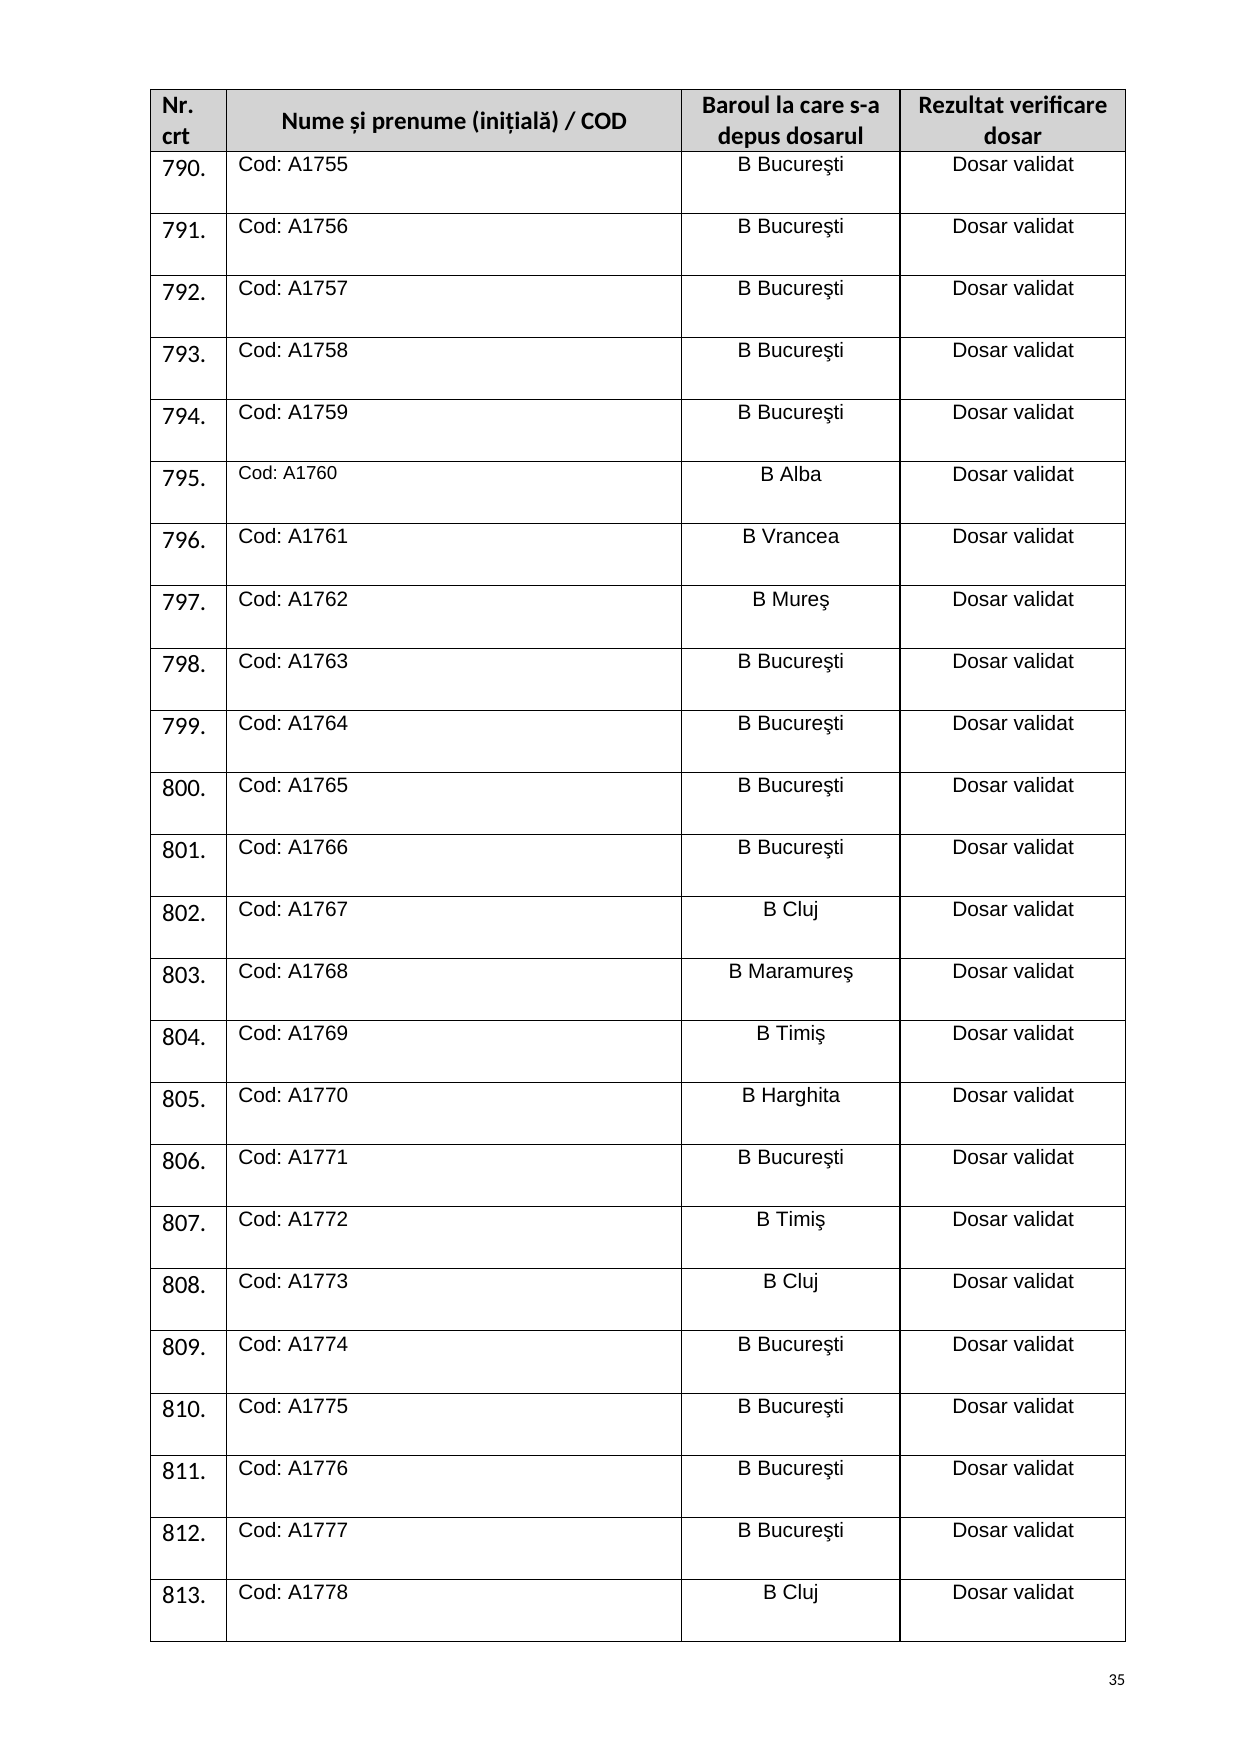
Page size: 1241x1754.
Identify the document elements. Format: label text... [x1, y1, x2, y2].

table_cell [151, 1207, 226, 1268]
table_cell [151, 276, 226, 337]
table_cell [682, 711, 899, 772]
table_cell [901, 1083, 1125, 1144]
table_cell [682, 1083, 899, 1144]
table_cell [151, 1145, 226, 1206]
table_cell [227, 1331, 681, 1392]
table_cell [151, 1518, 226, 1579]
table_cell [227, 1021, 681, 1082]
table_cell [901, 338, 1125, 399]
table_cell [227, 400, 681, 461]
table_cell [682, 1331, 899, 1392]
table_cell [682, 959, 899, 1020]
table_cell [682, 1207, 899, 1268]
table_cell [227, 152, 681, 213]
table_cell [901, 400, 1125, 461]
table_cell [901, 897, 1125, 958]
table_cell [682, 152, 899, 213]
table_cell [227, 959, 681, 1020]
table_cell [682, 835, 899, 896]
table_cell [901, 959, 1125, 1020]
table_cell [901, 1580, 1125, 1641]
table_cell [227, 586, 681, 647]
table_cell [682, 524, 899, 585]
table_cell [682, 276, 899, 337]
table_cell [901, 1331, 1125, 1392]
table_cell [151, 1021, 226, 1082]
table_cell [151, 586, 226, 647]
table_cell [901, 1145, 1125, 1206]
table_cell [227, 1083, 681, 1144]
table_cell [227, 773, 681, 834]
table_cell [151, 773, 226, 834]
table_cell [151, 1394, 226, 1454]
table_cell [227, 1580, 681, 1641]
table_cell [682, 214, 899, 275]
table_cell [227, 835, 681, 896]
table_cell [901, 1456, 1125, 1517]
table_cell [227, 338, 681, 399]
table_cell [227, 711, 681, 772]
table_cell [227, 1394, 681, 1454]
table_header Baroul la care s-a depus dosarul [682, 90, 899, 151]
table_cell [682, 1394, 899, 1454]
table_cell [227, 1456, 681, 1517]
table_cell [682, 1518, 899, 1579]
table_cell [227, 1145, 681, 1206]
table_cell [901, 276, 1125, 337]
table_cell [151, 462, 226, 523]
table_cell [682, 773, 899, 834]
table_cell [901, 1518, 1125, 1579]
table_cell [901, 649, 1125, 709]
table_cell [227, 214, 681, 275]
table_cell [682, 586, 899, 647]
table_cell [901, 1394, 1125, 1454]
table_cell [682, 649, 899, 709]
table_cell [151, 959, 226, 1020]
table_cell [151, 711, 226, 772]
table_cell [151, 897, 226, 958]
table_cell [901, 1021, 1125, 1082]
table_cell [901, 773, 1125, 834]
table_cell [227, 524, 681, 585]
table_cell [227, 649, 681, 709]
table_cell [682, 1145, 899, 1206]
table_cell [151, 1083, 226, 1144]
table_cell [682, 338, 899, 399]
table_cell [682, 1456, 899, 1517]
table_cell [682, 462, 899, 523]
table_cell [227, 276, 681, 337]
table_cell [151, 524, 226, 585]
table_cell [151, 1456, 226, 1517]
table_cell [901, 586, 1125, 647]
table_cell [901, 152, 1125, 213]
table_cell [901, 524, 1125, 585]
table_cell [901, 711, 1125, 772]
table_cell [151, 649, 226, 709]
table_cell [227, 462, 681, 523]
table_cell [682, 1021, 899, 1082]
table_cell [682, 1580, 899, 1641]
table_header Rezultat verificare dosar [901, 90, 1125, 151]
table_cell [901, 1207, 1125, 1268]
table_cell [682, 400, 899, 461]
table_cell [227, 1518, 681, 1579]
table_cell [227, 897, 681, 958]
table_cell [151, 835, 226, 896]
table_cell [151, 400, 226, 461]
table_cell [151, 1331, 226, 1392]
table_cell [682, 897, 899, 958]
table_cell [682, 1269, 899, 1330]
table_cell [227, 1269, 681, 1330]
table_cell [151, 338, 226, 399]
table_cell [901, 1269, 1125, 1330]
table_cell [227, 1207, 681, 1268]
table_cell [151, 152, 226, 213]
table_header Nume şi prenume (iniţială) / COD [227, 90, 681, 151]
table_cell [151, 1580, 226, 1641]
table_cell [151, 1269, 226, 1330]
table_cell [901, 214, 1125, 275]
table_header Nr. crt [151, 90, 226, 151]
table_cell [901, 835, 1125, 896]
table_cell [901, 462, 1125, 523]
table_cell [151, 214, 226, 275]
